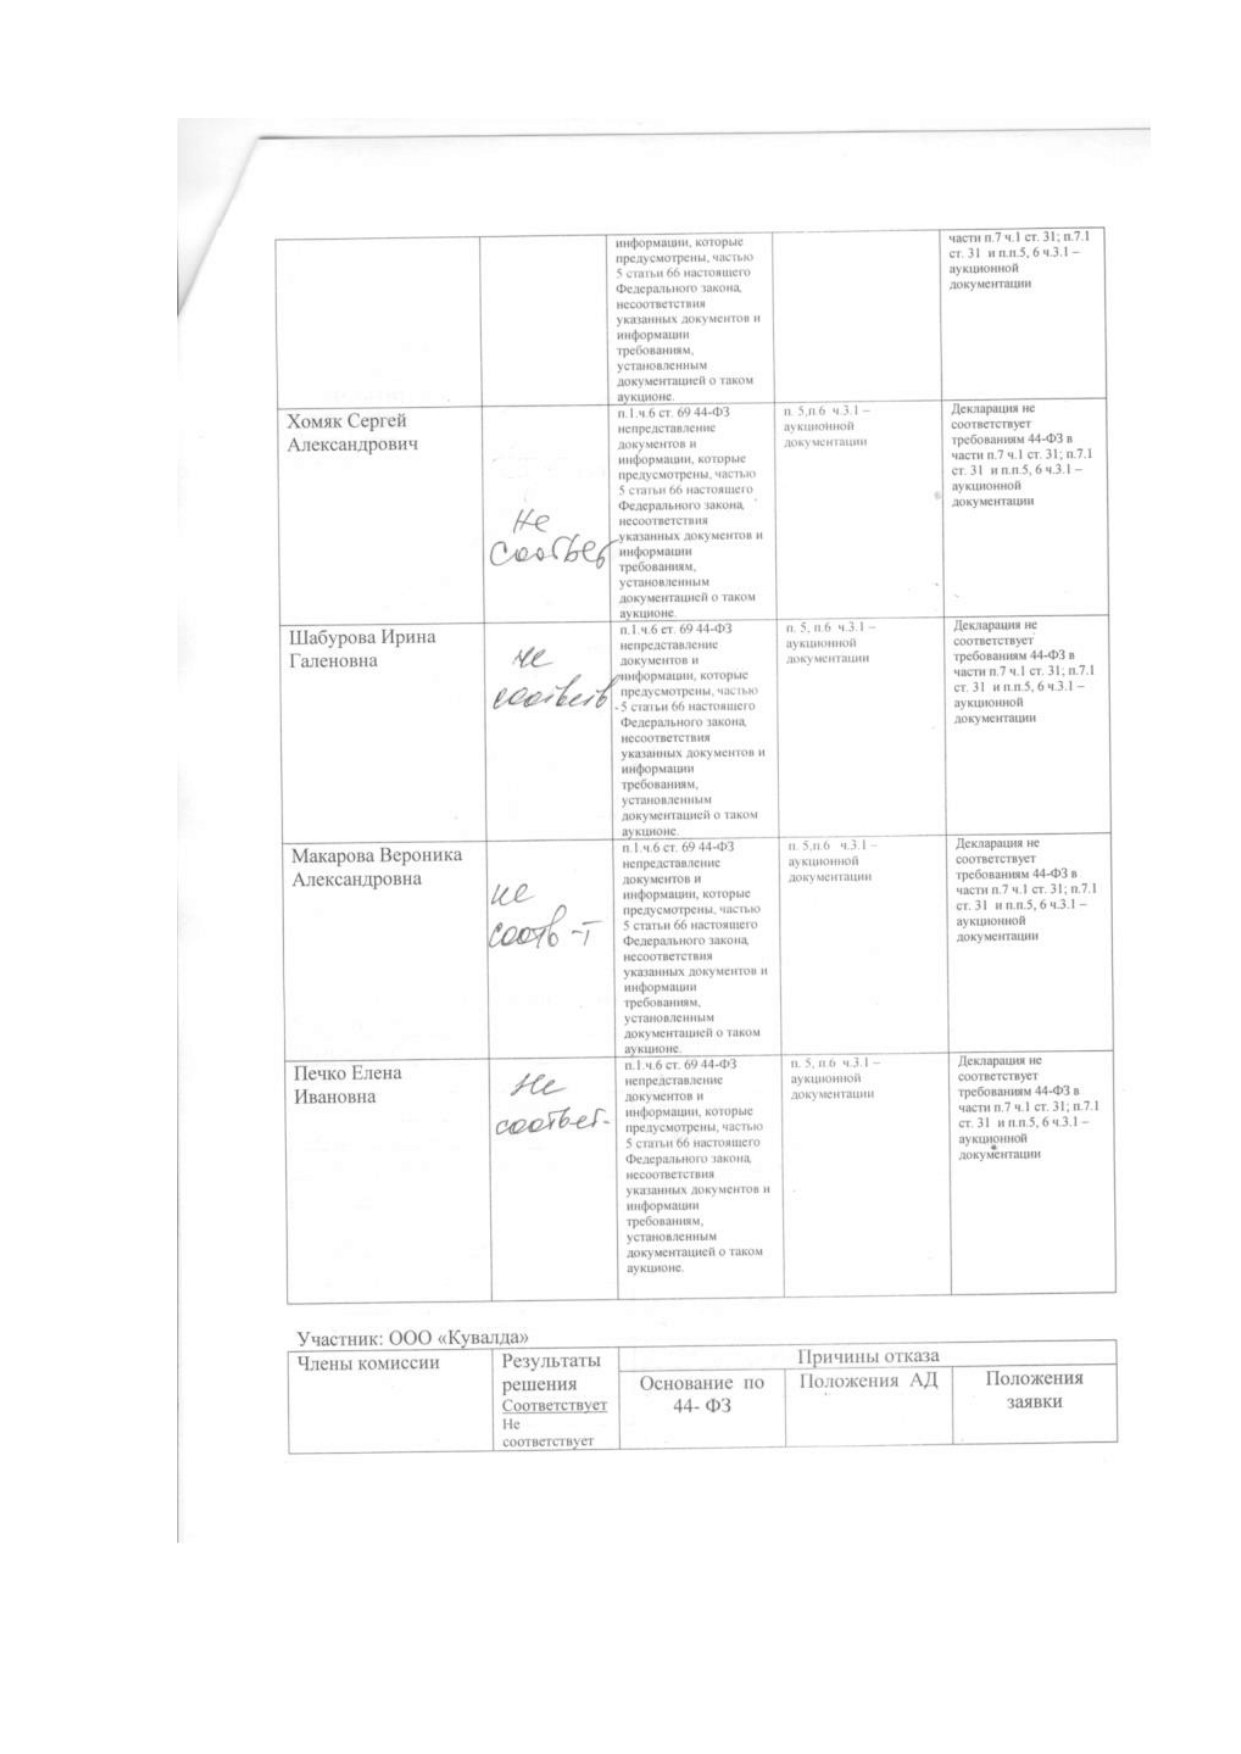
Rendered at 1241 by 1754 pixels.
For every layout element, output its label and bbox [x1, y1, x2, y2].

picture [177, 118, 1152, 1544]
